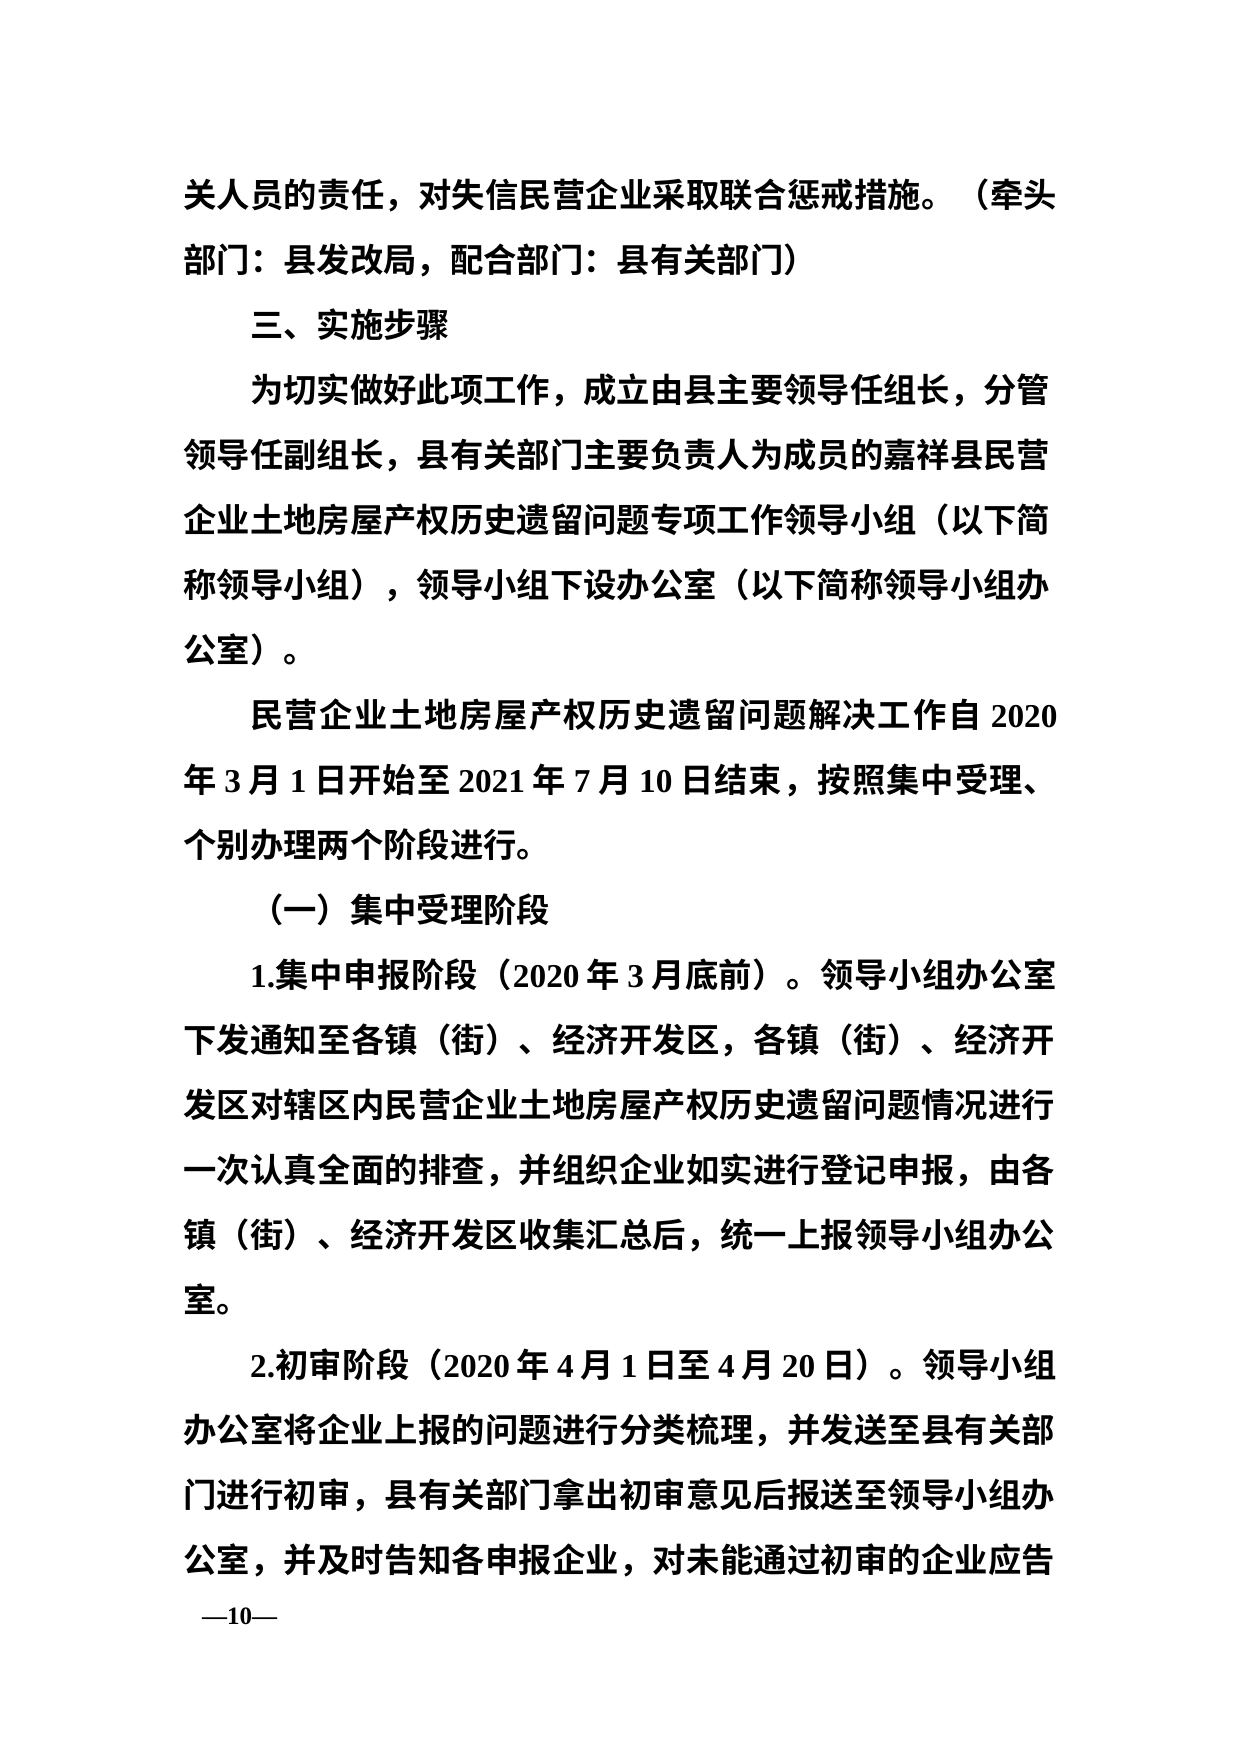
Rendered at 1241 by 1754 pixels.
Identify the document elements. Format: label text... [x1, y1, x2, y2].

text 为切实做好此项工作，成立由县主要领导任组长，分管领导任副组长，县有关部门主要负责人为成员的嘉祥县民营企业土地房屋产权历史遗留问题专项工作领导小组（以下简称领导小组），领导小组下设办公室（以下简称领导小组办公室）。 [183, 356, 1057, 681]
text 民营企业土地房屋产权历史遗留问题解决工作自2020年3月1日开始至2021年7月10日结束，按照集中受理、个别办理两个阶段进行。 [183, 681, 1057, 876]
text 三、实施步骤 [183, 291, 1057, 356]
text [183, 161, 1057, 291]
text （一）集中受理阶段 [183, 876, 1057, 941]
text 1.集中申报阶段（2020年3月底前）。领导小组办公室下发通知至各镇（街）、经济开发区，各镇（街）、经济开发区对辖区内民营企业土地房屋产权历史遗留问题情况进行一次认真全面的排查，并组织企业如实进行登记申报，由各镇（街）、经济开发区收集汇总后，统一上报领导小组办公室。 [183, 941, 1057, 1331]
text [183, 1331, 1057, 1591]
